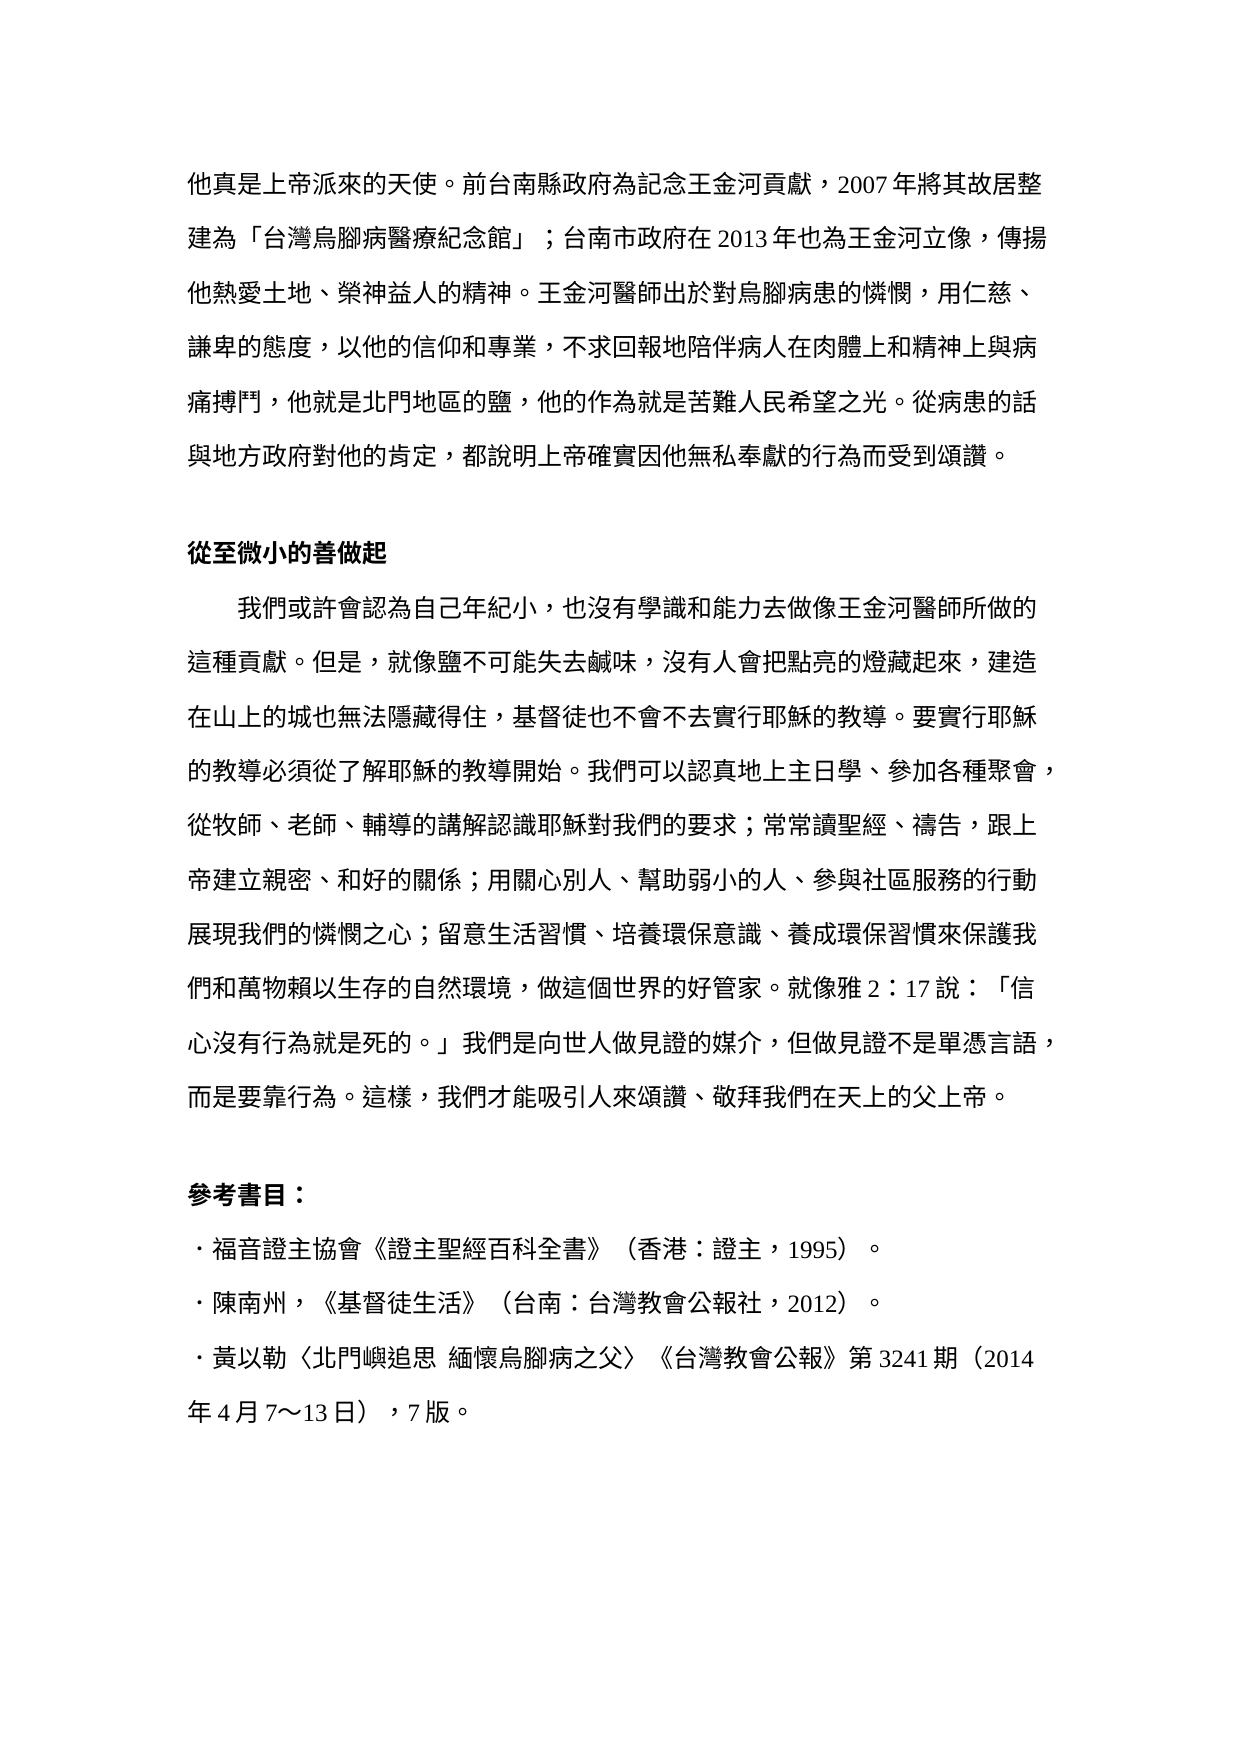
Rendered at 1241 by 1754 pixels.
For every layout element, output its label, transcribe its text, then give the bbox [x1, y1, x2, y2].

text 我們或許會認為自己年紀小，也沒有學識和能力去做像王金河醫師所做的這種貢獻。但是，就像鹽不可能失去鹹味，沒有人會把點亮的燈藏起來，建造在山上的城也無法隱藏得住，基督徒也不會不去實行耶穌的教導。要實行耶穌的教導必須從了解耶穌的教導開始。我們可以認真地上主日學、參加各種聚會，從牧師、老師、輔導的講解認識耶穌對我們的要求；常常讀聖經、禱告，跟上帝建立親密、和好的關係；用關心別人、幫助弱小的人、參與社區服務的行動展現我們的憐憫之心；留意生活習慣、培養環保意識、養成環保習慣來保護我們和萬物賴以生存的自然環境，做這個世界的好管家。就像雅2：17說：「信心沒有行為就是死的。」我們是向世人做見證的媒介，但做見證不是單憑言語，而是要靠行為。這樣，我們才能吸引人來頌讚、敬拜我們在天上的父上帝。 [187, 588, 1053, 1114]
text 參考書目： [187, 1175, 1053, 1211]
text ．黃以勒〈北門嶼追思 緬懷烏腳病之父〉《台灣教會公報》第3241期（2014年4月7～13日），7版。 [187, 1338, 1053, 1429]
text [187, 164, 1053, 473]
text ．陳南州，《基督徒生活》（台南：台灣教會公報社，2012）。 [187, 1284, 1053, 1320]
text 從至微小的善做起 [187, 534, 1053, 570]
text ．福音證主協會《證主聖經百科全書》（香港：證主，1995）。 [187, 1229, 1053, 1266]
